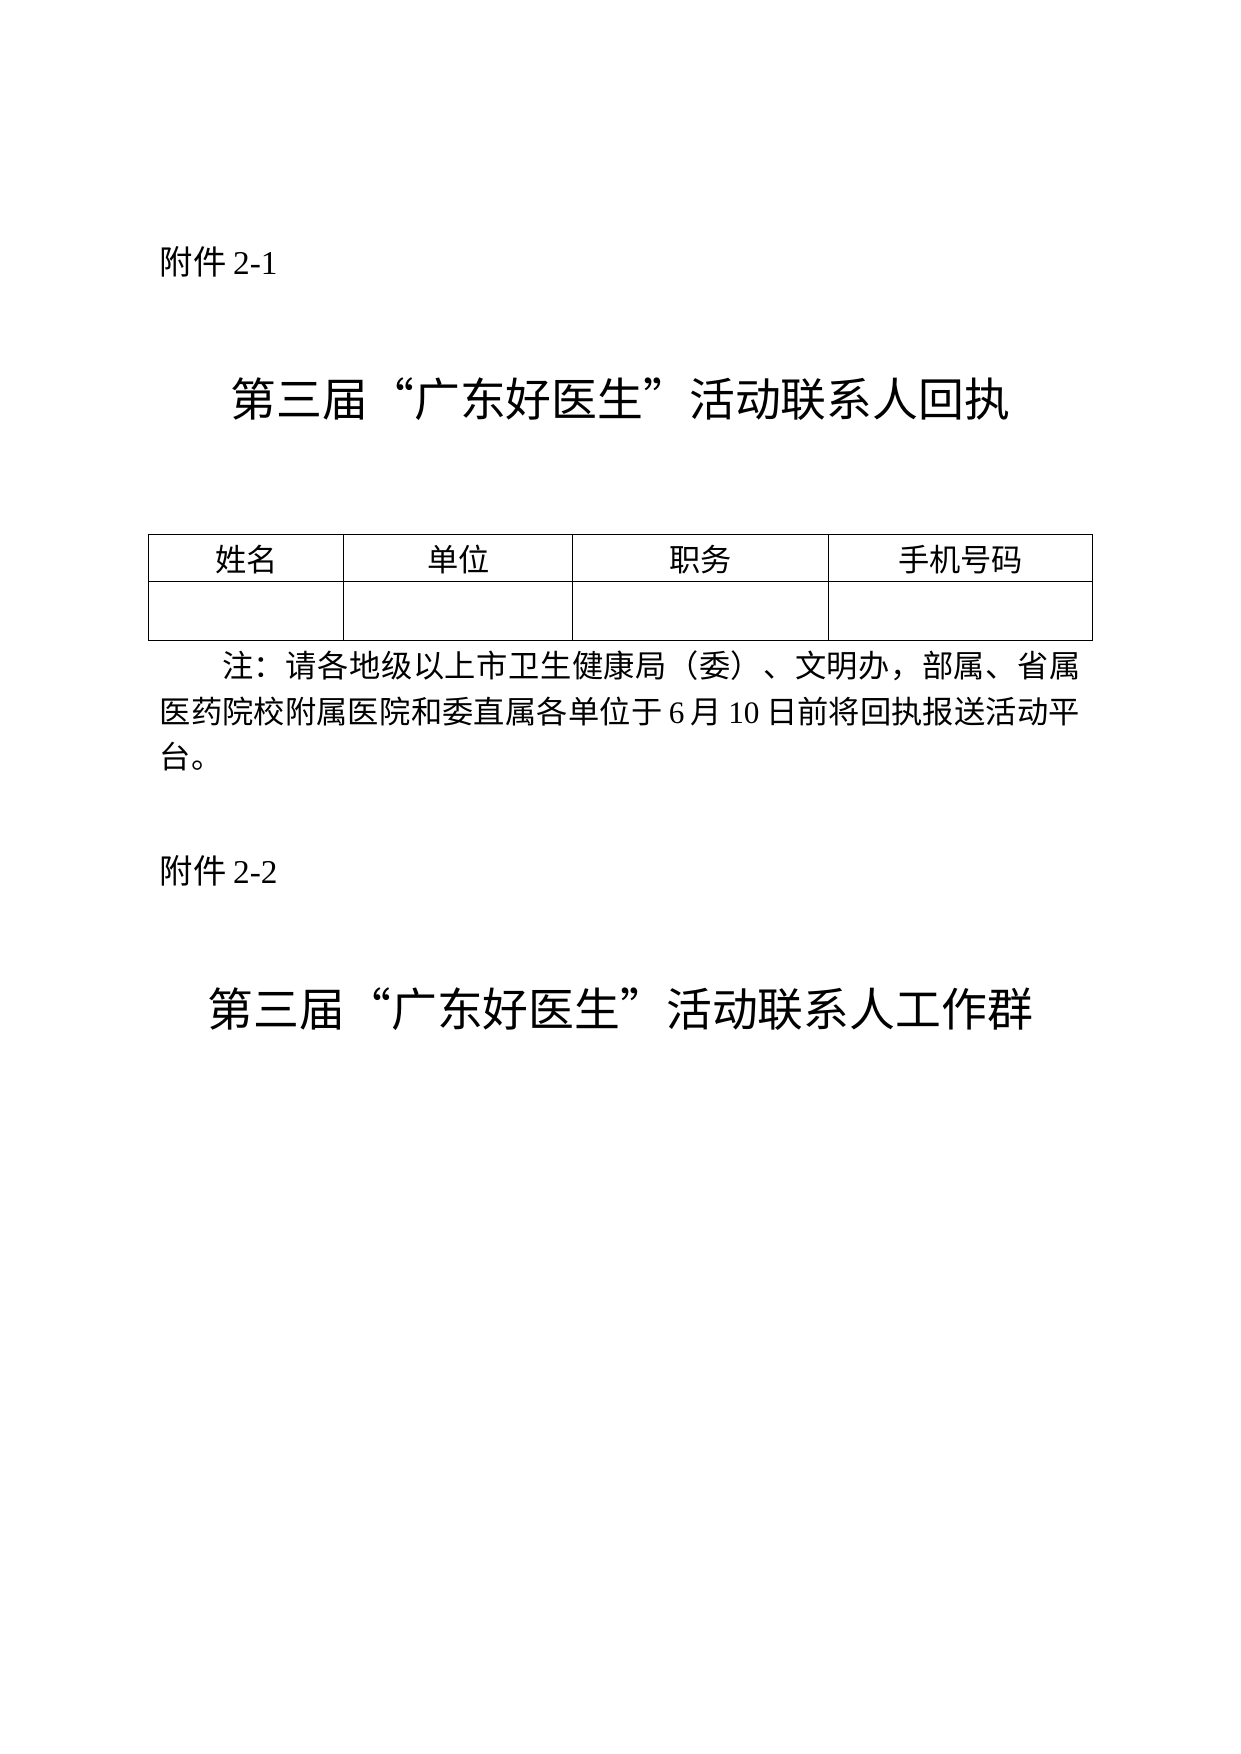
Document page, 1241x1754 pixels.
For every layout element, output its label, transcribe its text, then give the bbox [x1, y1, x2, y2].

table_header 职务 [573, 535, 828, 581]
table_cell [573, 582, 828, 640]
text 附件2-1 [159, 214, 1081, 305]
table_header 手机号码 [829, 535, 1092, 581]
table_header 单位 [344, 535, 572, 581]
table_header 姓名 [149, 535, 343, 581]
table_cell [344, 582, 572, 640]
table_cell [829, 582, 1092, 640]
table_cell [149, 582, 343, 640]
text 第三届“广东好医生”活动联系人工作群 [159, 961, 1081, 1052]
text 附件2-2 [159, 824, 1081, 915]
text 第三届“广东好医生”活动联系人回执 [159, 351, 1081, 442]
text 注：请各地级以上市卫生健康局（委）、文明办，部属、省属医药院校附属医院和委直属各单位于6月10日前将回执报送活动平台。 [159, 641, 1081, 778]
